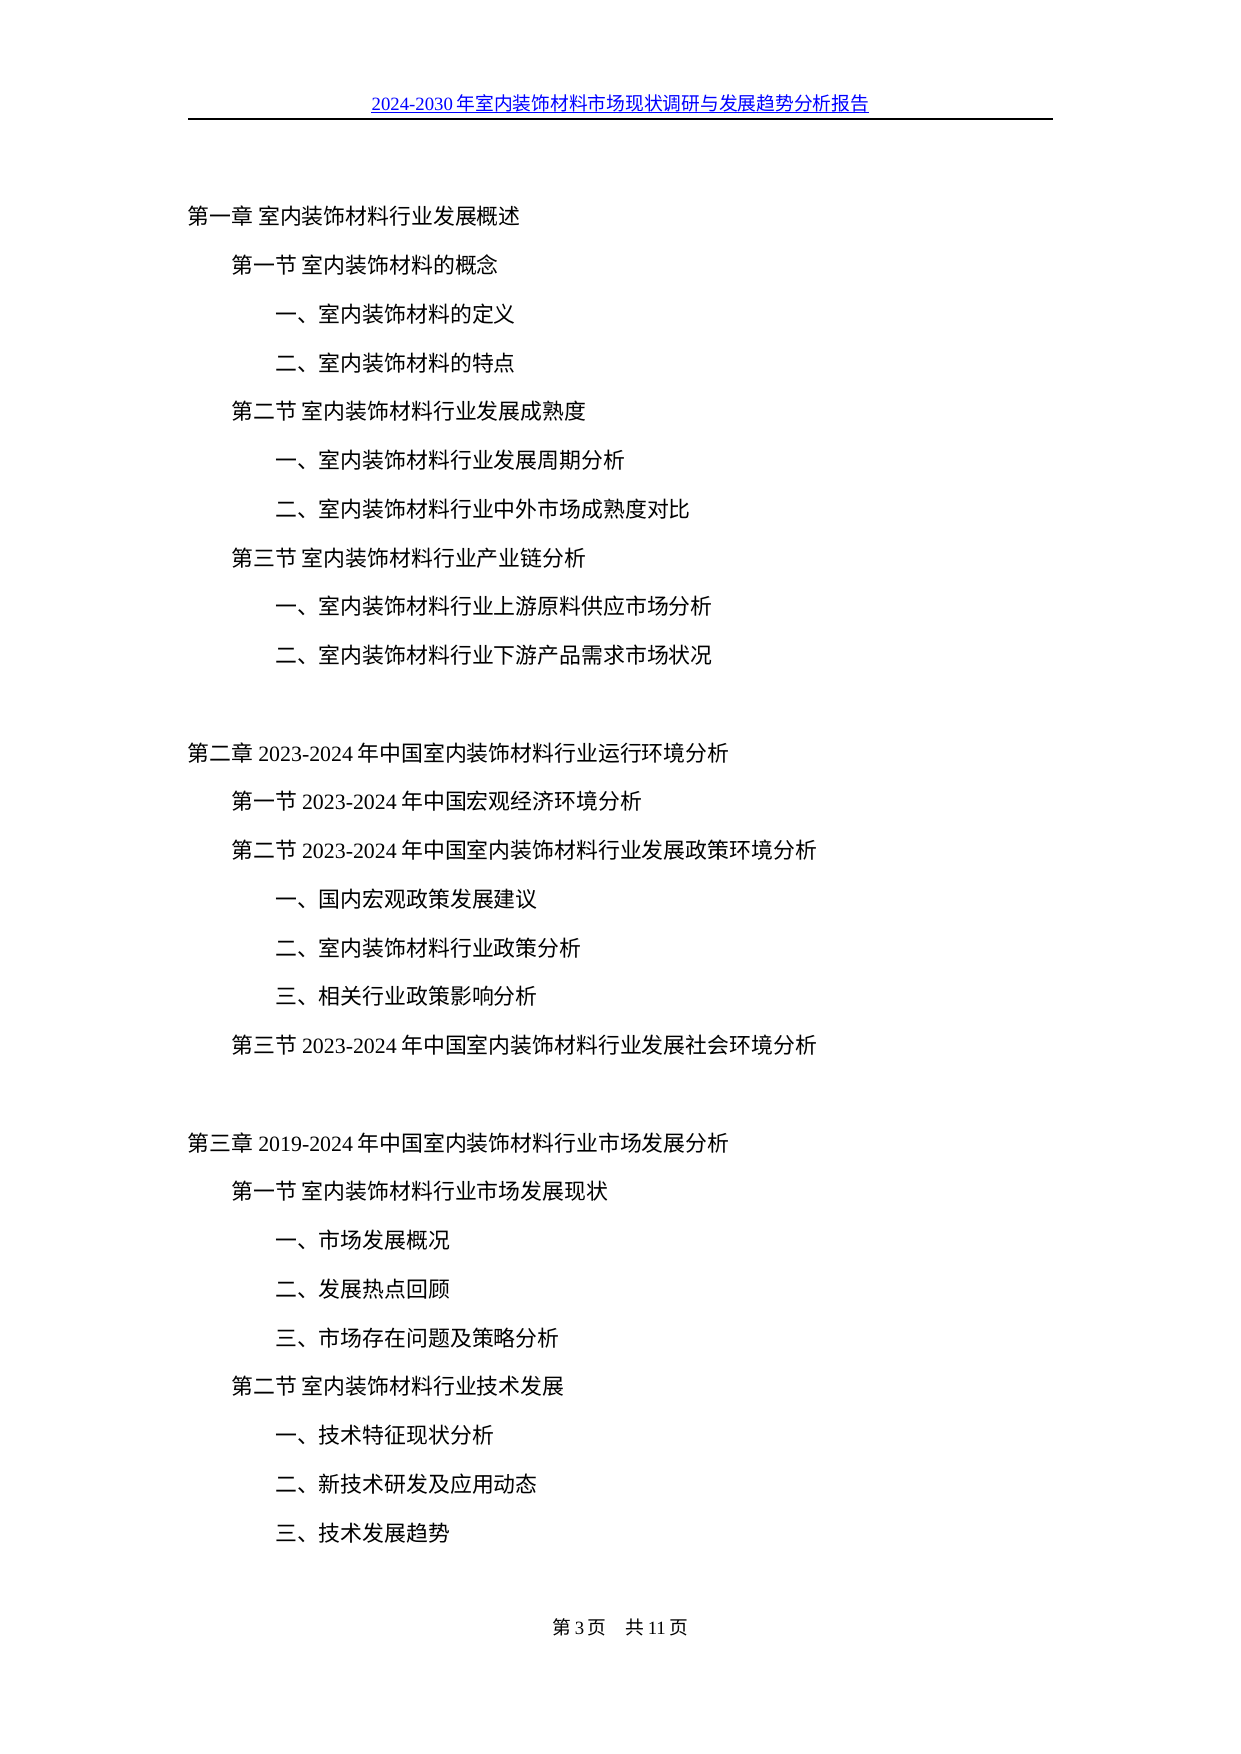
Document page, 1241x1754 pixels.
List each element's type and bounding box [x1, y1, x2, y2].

text [187, 150, 1053, 1548]
